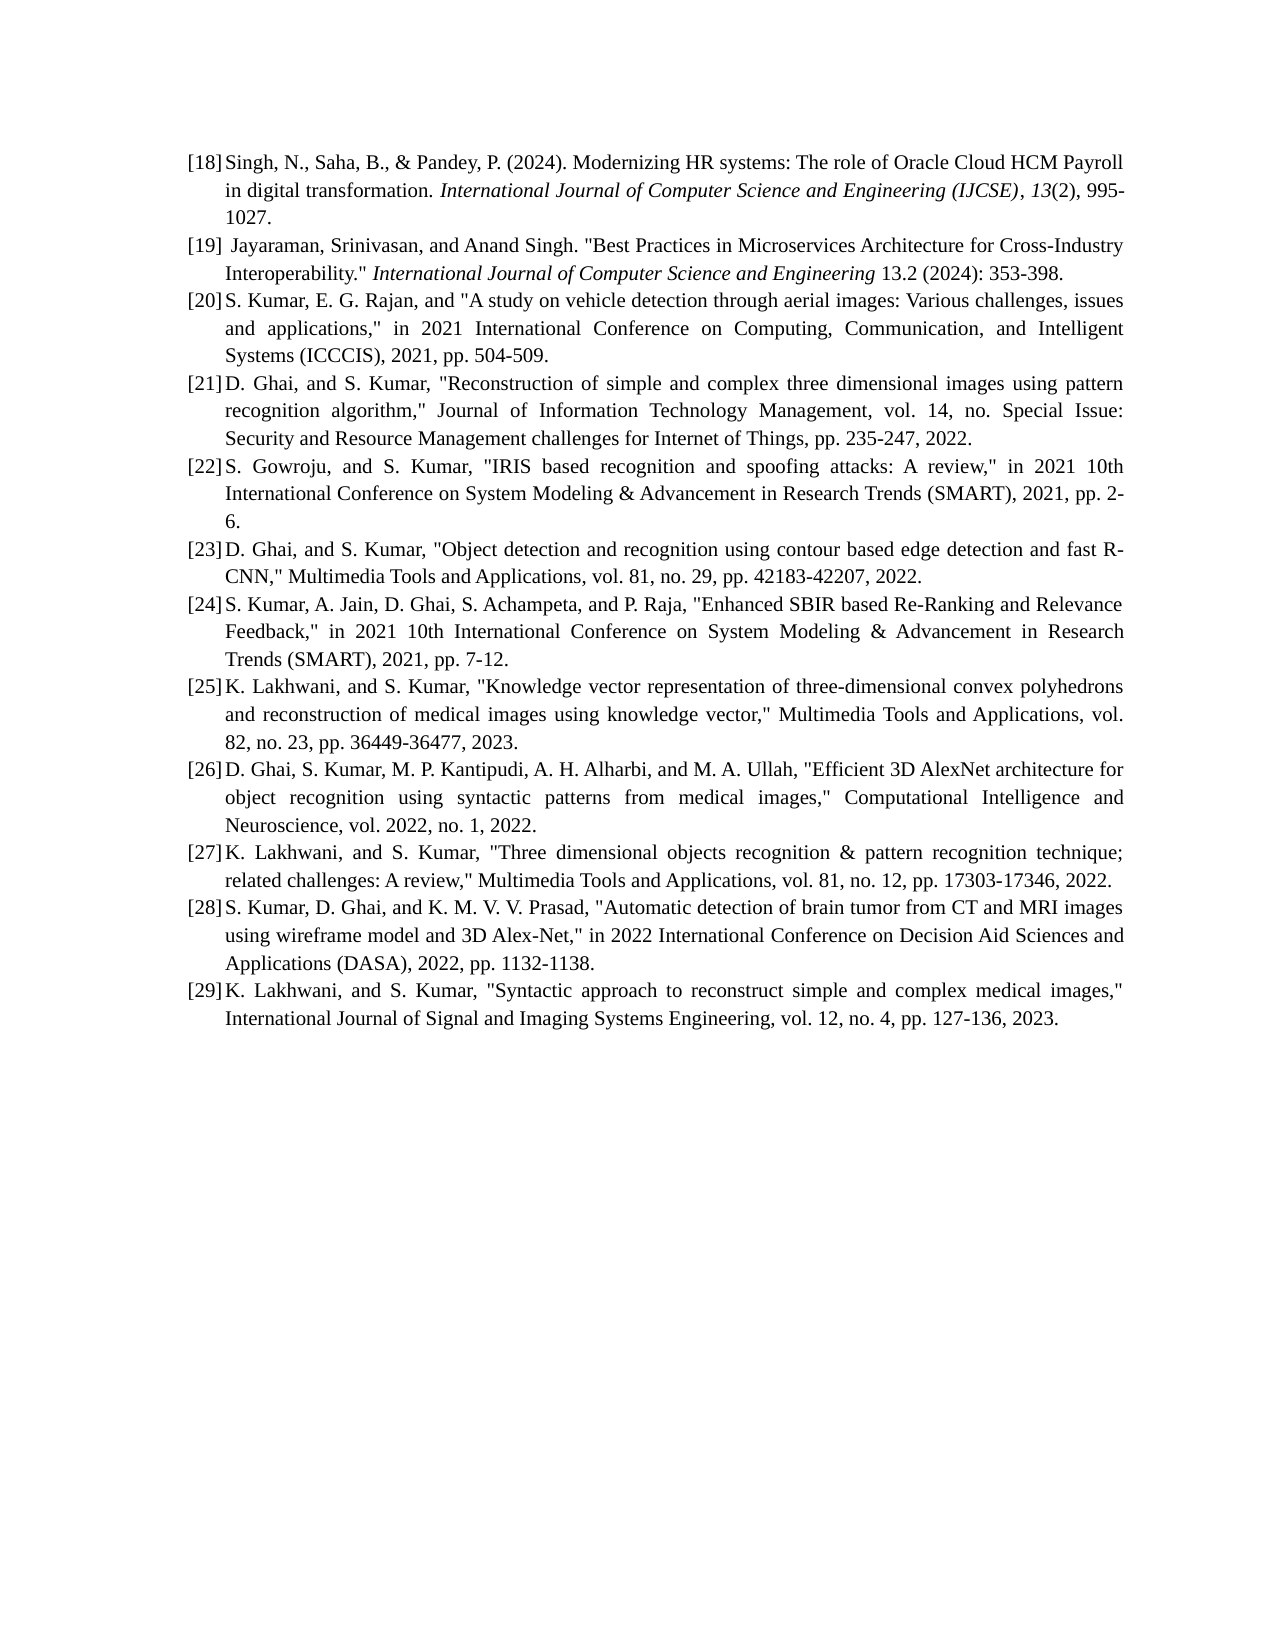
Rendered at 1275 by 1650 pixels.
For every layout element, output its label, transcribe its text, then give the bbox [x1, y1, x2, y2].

list D. Ghai, S. Kumar, M. P. Kantipudi, A. H. Alharbi, and M. A. Ullah, "Efficient 3D AlexNet architecture for object recognition using syntactic patterns from medical images," Computational Intelligence and Neuroscience, vol. 2022, no. 1, 2022. [187, 757, 1125, 837]
list Singh, N., Saha, B., & Pandey, P. (2024). Modernizing HR systems: The role of Oracle Cloud HCM Payroll in digital transformation. International Journal of Computer Science and Engineering (IJCSE), 13(2), 995-1027. [187, 150, 1125, 229]
list S. Kumar, E. G. Rajan, and "A study on vehicle detection through aerial images: Various challenges, issues and applications," in 2021 International Conference on Computing, Communication, and Intelligent Systems (ICCCIS), 2021, pp. 504-509. [187, 288, 1125, 367]
list K. Lakhwani, and S. Kumar, "Three dimensional objects recognition & pattern recognition technique; related challenges: A review," Multimedia Tools and Applications, vol. 81, no. 12, pp. 17303-17346, 2022. [187, 840, 1125, 892]
list K. Lakhwani, and S. Kumar, "Syntactic approach to reconstruct simple and complex medical images," International Journal of Signal and Imaging Systems Engineering, vol. 12, no. 4, pp. 127-136, 2023. [187, 978, 1125, 1030]
list Jayaraman, Srinivasan, and Anand Singh. "Best Practices in Microservices Architecture for Cross-Industry Interoperability." International Journal of Computer Science and Engineering 13.2 (2024): 353-398. [187, 233, 1125, 284]
list D. Ghai, and S. Kumar, "Reconstruction of simple and complex three dimensional images using pattern recognition algorithm," Journal of Information Technology Management, vol. 14, no. Special Issue: Security and Resource Management challenges for Internet of Things, pp. 235-247, 2022. [187, 371, 1125, 450]
list D. Ghai, and S. Kumar, "Object detection and recognition using contour based edge detection and fast R-CNN," Multimedia Tools and Applications, vol. 81, no. 29, pp. 42183-42207, 2022. [187, 536, 1125, 588]
list S. Kumar, D. Ghai, and K. M. V. V. Prasad, "Automatic detection of brain tumor from CT and MRI images using wireframe model and 3D Alex-Net," in 2022 International Conference on Decision Aid Sciences and Applications (DASA), 2022, pp. 1132-1138. [187, 895, 1125, 974]
list S. Gowroju, and S. Kumar, "IRIS based recognition and spoofing attacks: A review," in 2021 10th International Conference on System Modeling & Advancement in Research Trends (SMART), 2021, pp. 2-6. [187, 454, 1125, 533]
list S. Kumar, A. Jain, D. Ghai, S. Achampeta, and P. Raja, "Enhanced SBIR based Re-Ranking and Relevance Feedback," in 2021 10th International Conference on System Modeling & Advancement in Research Trends (SMART), 2021, pp. 7-12. [187, 592, 1125, 671]
list K. Lakhwani, and S. Kumar, "Knowledge vector representation of three-dimensional convex polyhedrons and reconstruction of medical images using knowledge vector," Multimedia Tools and Applications, vol. 82, no. 23, pp. 36449-36477, 2023. [187, 674, 1125, 754]
